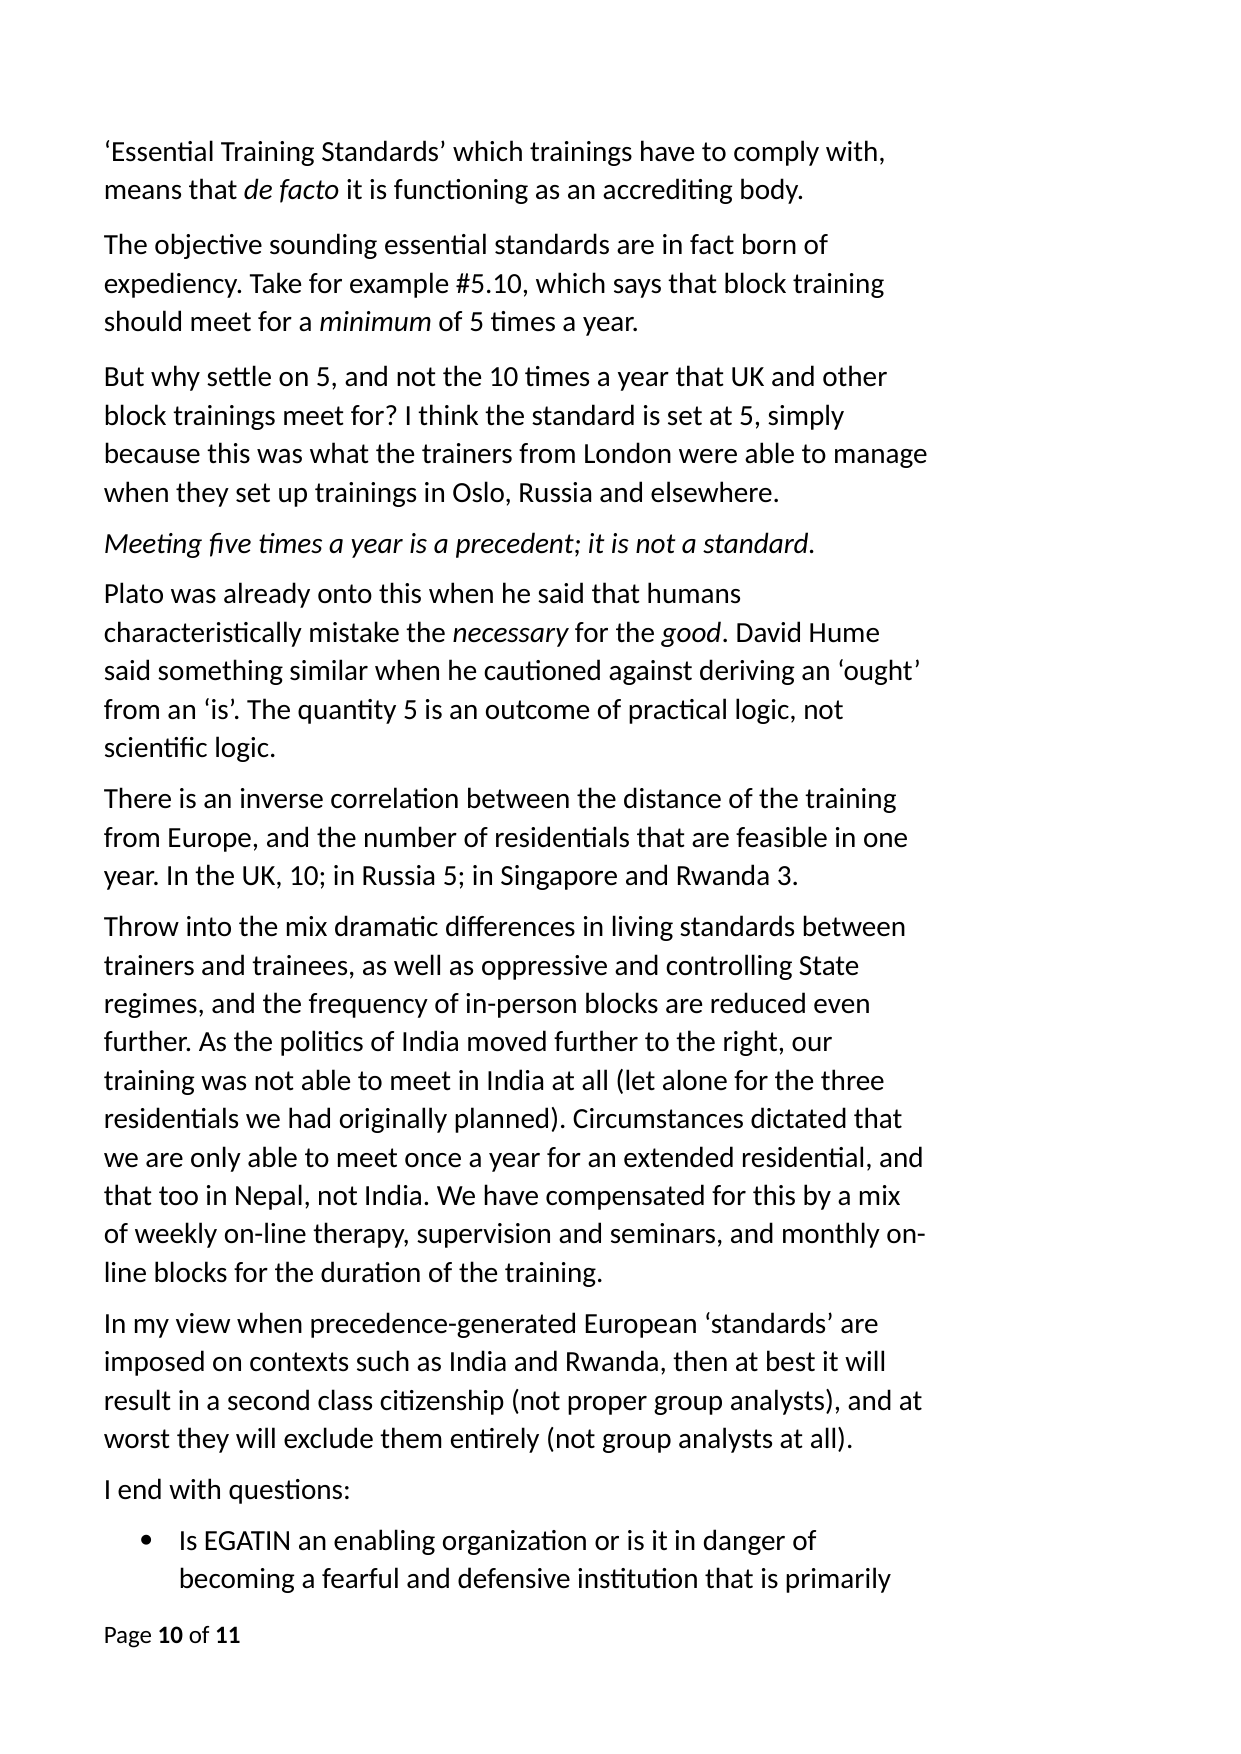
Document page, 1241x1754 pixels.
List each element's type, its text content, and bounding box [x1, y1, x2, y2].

text Plato was already onto this when he said that humans characteristically mistake the necessary for the good. David Hume said something similar when he cautioned against deriving an ‘ought’ from an ‘is’. The quantity 5 is an outcome of practical logic, not scientific logic. [103, 576, 930, 765]
text I end with questions: [103, 1471, 930, 1507]
text Throw into the mix dramatic differences in living standards between trainers and trainees, as well as oppressive and controlling State regimes, and the frequency of in-person blocks are reduced even further. As the politics of India moved further to the right, our training was not able to meet in India at all (let alone for the three residentials we had originally planned). Circumstances dictated that we are only able to meet once a year for an extended residential, and that too in Nepal, not India. We have compensated for this by a mix of weekly on-line therapy, supervision and seminars, and monthly on-line blocks for the duration of the training. [103, 908, 930, 1290]
text But why settle on 5, and not the 10 times a year that UK and other block trainings meet for? I think the standard is set at 5, simply because this was what the trainers from London were able to manage when they set up trainings in Oslo, Russia and elsewhere. [103, 358, 930, 509]
text In my view when precedence-generated European ‘standards’ are imposed on contexts such as India and Rwanda, then at best it will result in a second class citizenship (not proper group analysts), and at worst they will exclude them entirely (not group analysts at all). [103, 1305, 930, 1456]
text Meeting five times a year is a precedent; it is not a standard. [103, 525, 930, 560]
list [141, 1522, 930, 1596]
text There is an inverse correlation between the distance of the training from Europe, and the number of residentials that are feasible in one year. In the UK, 10; in Russia 5; in Singapore and Rwanda 3. [103, 780, 930, 893]
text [103, 133, 930, 207]
text The objective sounding essential standards are in fact born of expediency. Take for example #5.10, which says that block training should meet for a minimum of 5 times a year. [103, 226, 930, 339]
